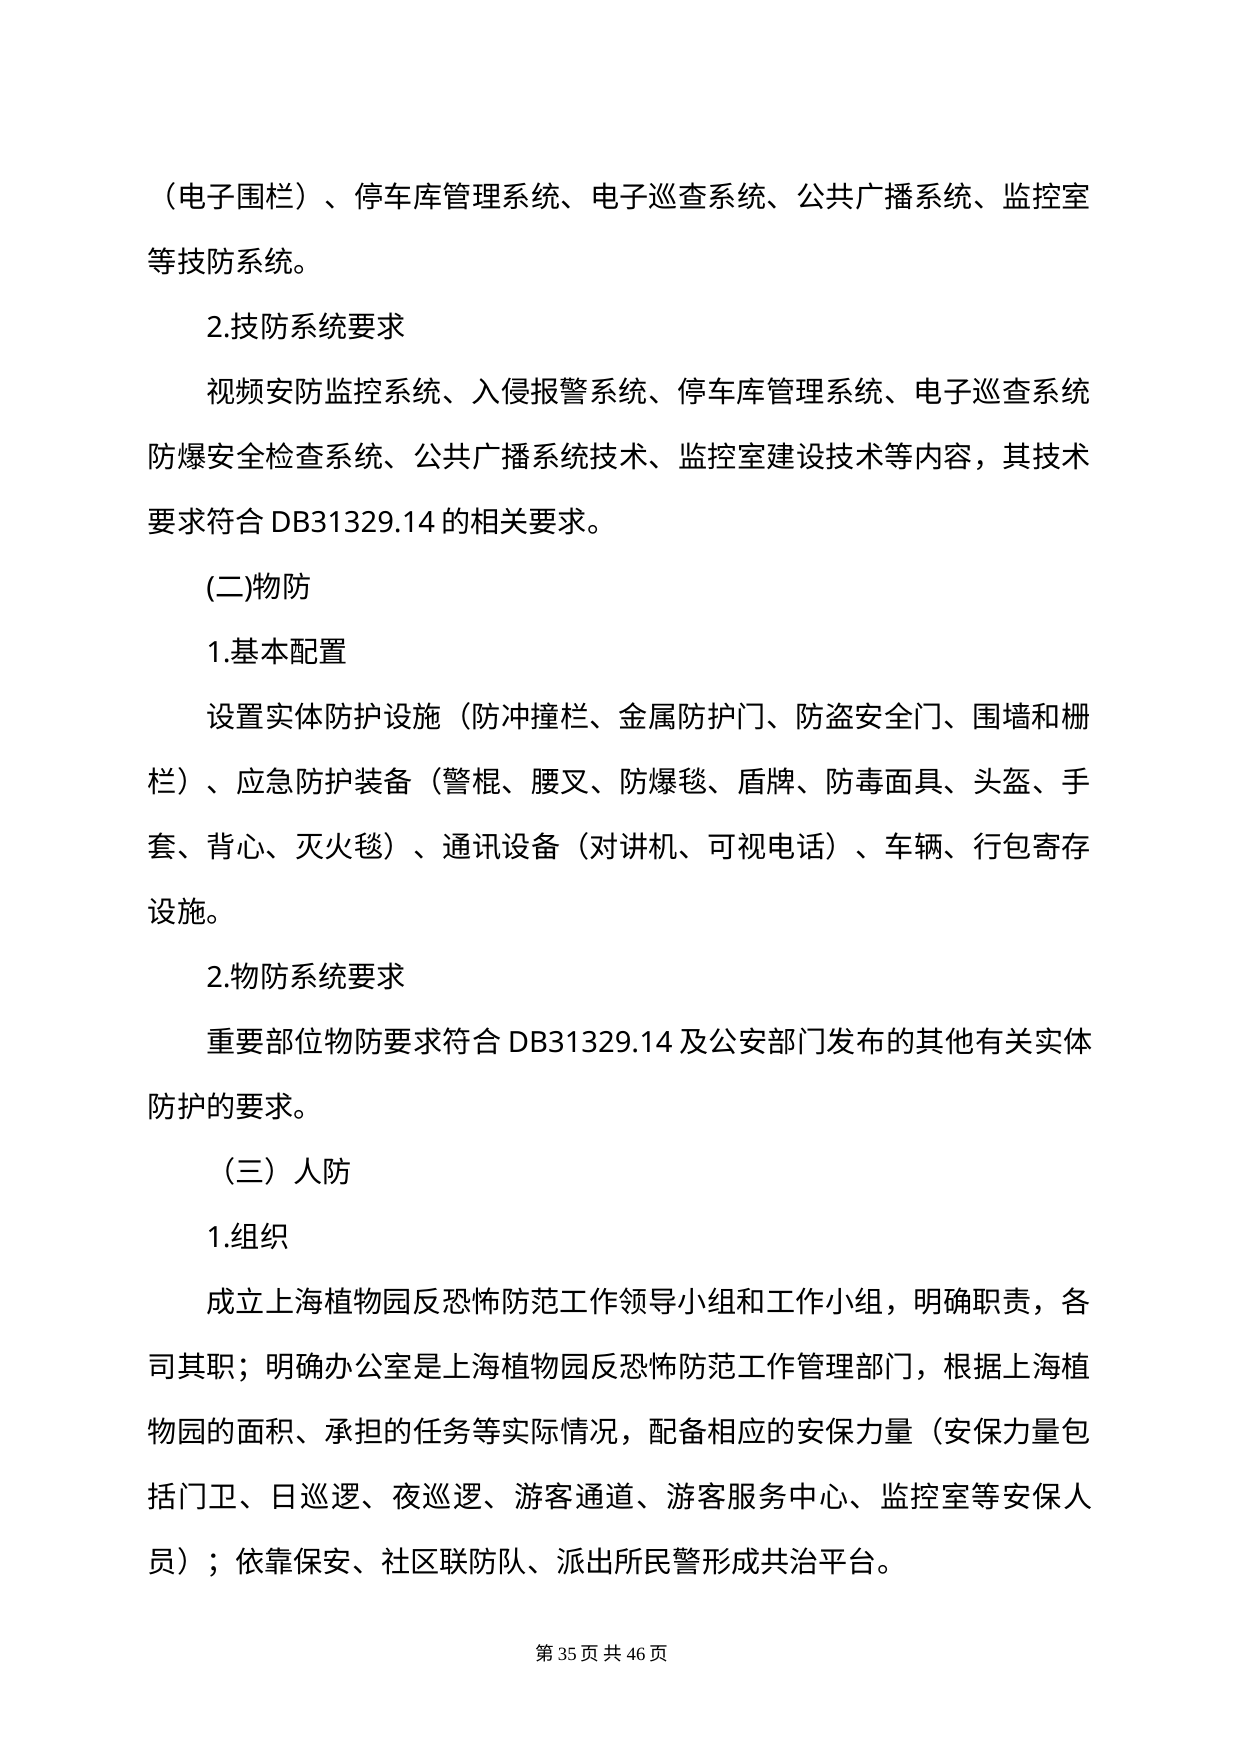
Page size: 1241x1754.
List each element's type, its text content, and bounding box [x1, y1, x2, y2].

text 设置实体防护设施（防冲撞栏、金属防护门、防盗安全门、围墙和栅栏）、应急防护装备（警棍、腰叉、防爆毯、盾牌、防毒面具、头盔、手套、背心、灭火毯）、通讯设备（对讲机、可视电话）、车辆、行包寄存设施。 [148, 682, 1092, 942]
text 重要部位物防要求符合DB31329.14及公安部门发布的其他有关实体防护的要求。 [148, 1007, 1092, 1137]
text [148, 162, 1092, 292]
list 人防 [148, 1137, 1092, 1202]
text (二)物防 [148, 552, 1092, 617]
text 1.基本配置 [148, 617, 1092, 682]
text 1.组织 [148, 1202, 1092, 1267]
text 成立上海植物园反恐怖防范工作领导小组和工作小组，明确职责，各司其职；明确办公室是上海植物园反恐怖防范工作管理部门，根据上海植物园的面积、承担的任务等实际情况，配备相应的安保力量（安保力量包括门卫、日巡逻、夜巡逻、游客通道、游客服务中心、监控室等安保人员）；依靠保安、社区联防队、派出所民警形成共治平台。 [148, 1267, 1092, 1592]
text 2.物防系统要求 [148, 942, 1092, 1007]
text 视频安防监控系统、入侵报警系统、停车库管理系统、电子巡查系统、防爆安全检查系统、公共广播系统技术、监控室建设技术等内容，其技术要求符合DB31329.14的相关要求。 [148, 357, 1092, 552]
text 2.技防系统要求 [148, 292, 1092, 357]
